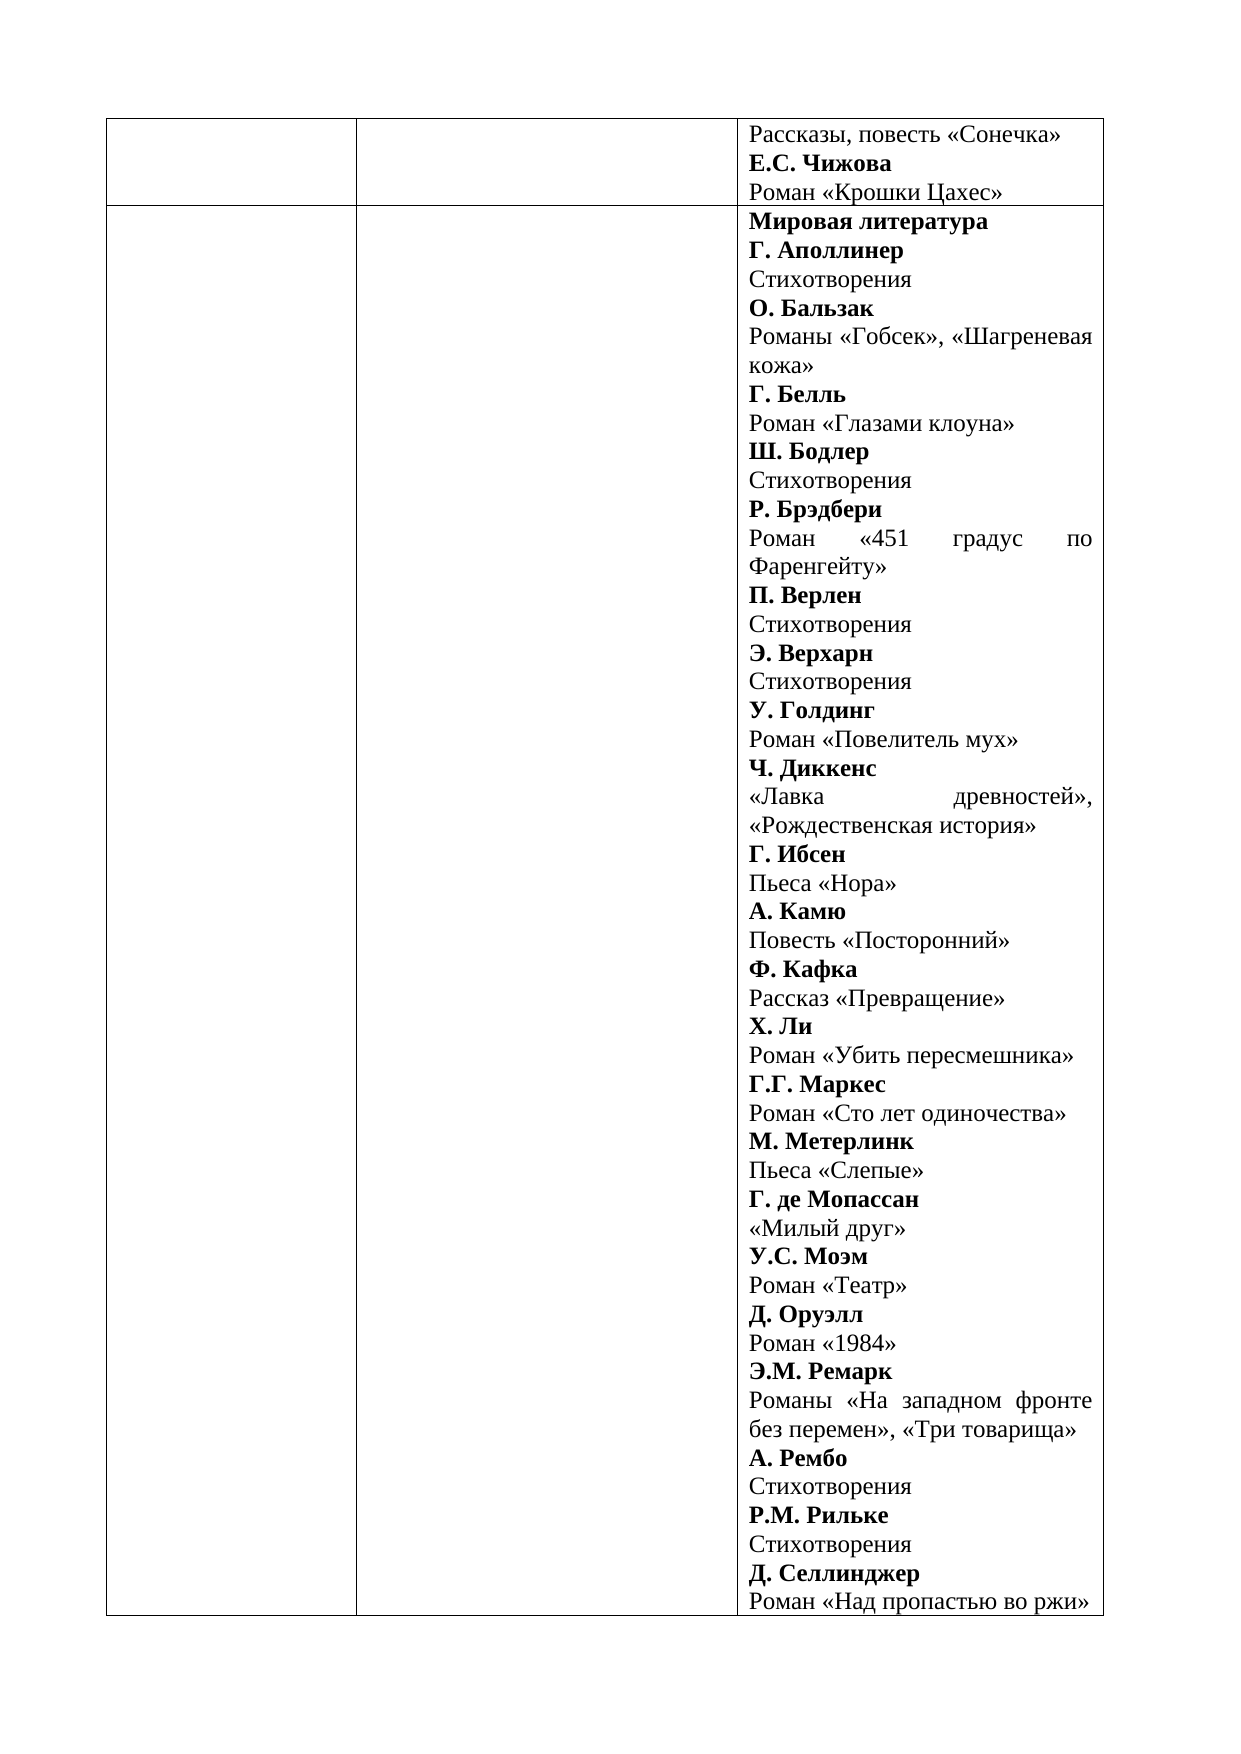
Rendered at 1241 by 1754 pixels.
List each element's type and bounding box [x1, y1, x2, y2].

table_cell [738, 119, 1103, 205]
table_cell [357, 119, 737, 205]
table_cell [357, 206, 737, 1615]
table_cell [107, 119, 356, 205]
table_cell [107, 206, 356, 1615]
table_cell [738, 206, 1103, 1615]
